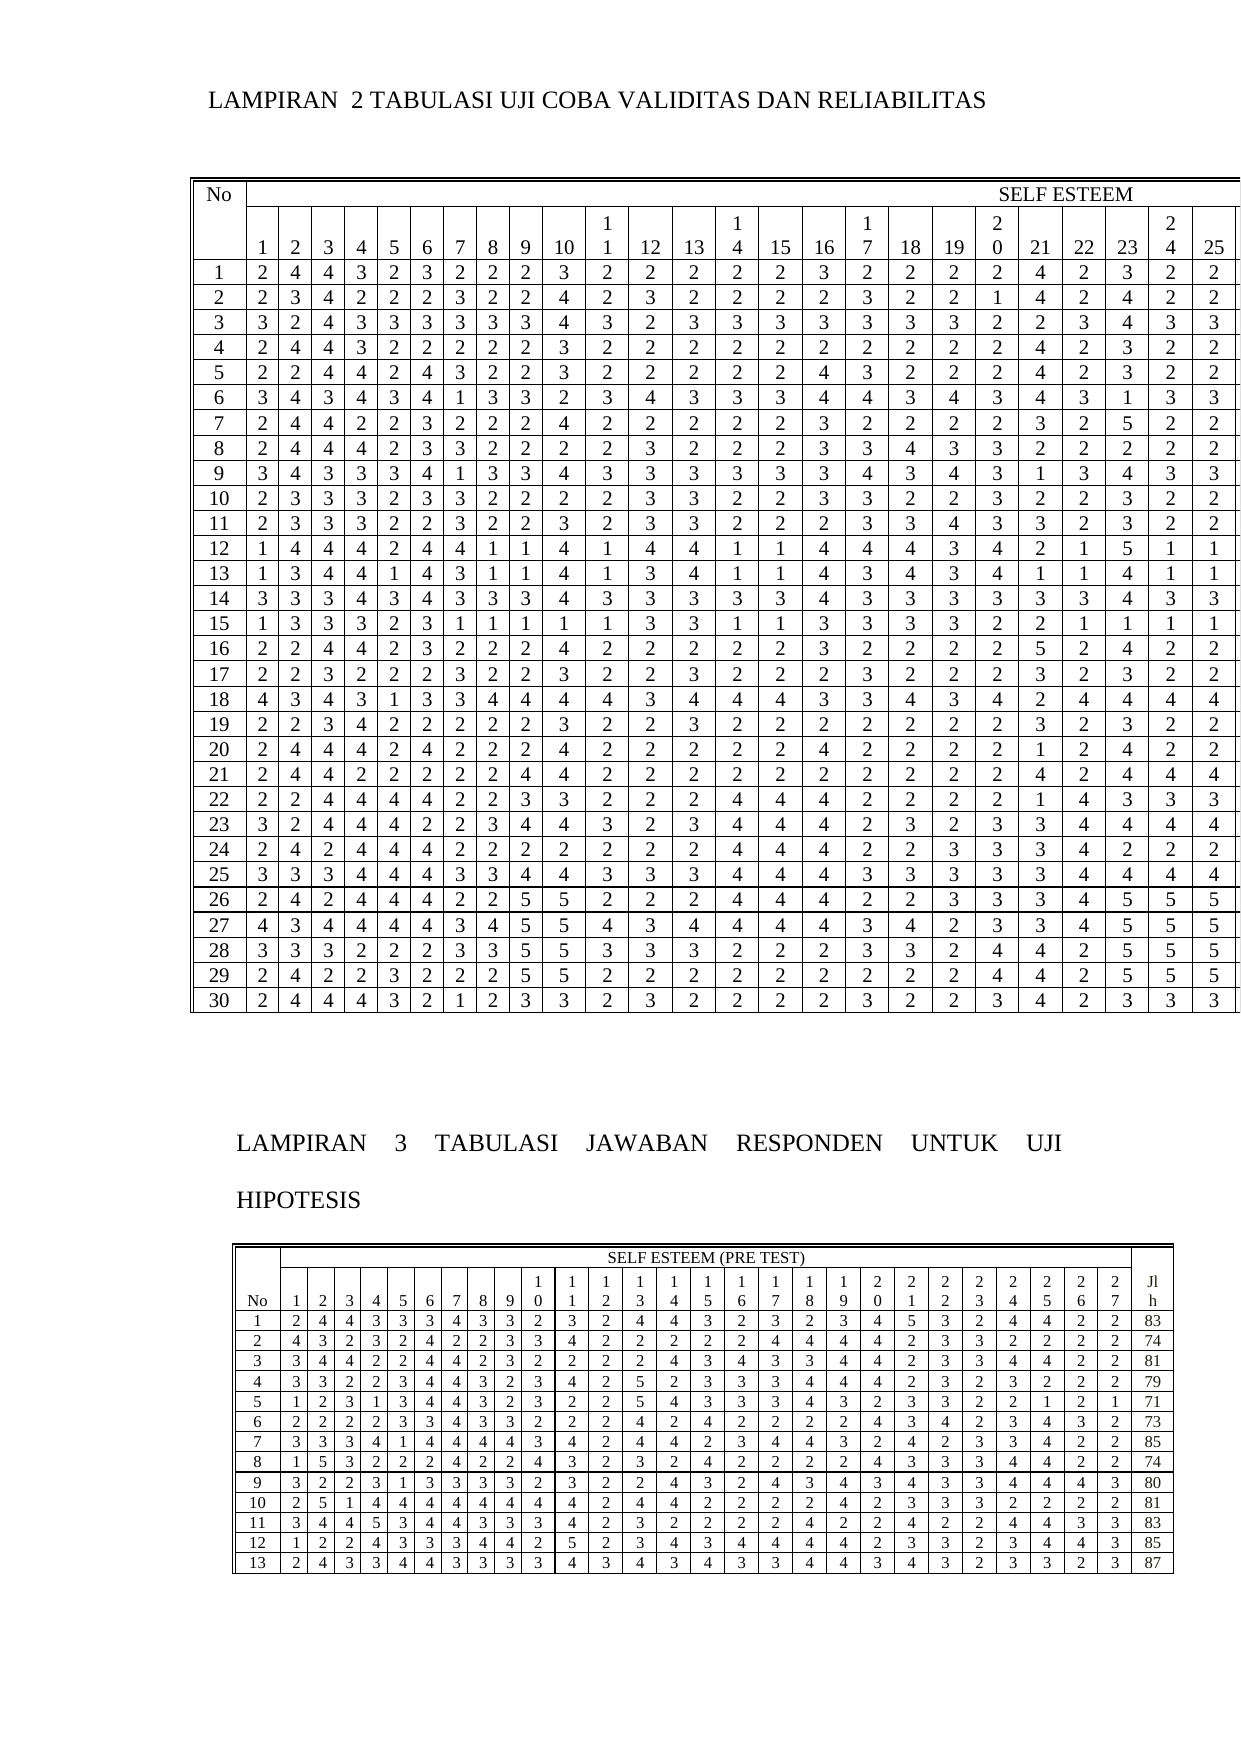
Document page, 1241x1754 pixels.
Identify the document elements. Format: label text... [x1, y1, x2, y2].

table_cell 4 [378, 862, 410, 886]
table_cell 2 [1193, 712, 1235, 736]
table_cell 2 [477, 712, 509, 736]
table_cell 4 [411, 862, 443, 886]
table_cell 2 [673, 787, 715, 811]
table_cell 2 [963, 1311, 996, 1330]
table_cell 3 [388, 1533, 414, 1552]
table_cell 2 [1193, 360, 1235, 384]
table_cell 3 [1193, 787, 1235, 811]
table_cell 4 [759, 1331, 792, 1350]
table_cell 4 [1106, 461, 1148, 485]
table_cell 3 [759, 1351, 792, 1370]
table_cell 3 [345, 611, 377, 635]
table_cell 5 [308, 1493, 334, 1512]
table_cell 81 [1132, 1493, 1173, 1512]
table_cell 4 [691, 1452, 724, 1471]
table_cell 80 [1132, 1473, 1173, 1492]
table_cell 2 [510, 410, 542, 434]
table_cell 2 [716, 988, 758, 1012]
table_cell 3 [976, 436, 1018, 459]
table_cell 3 [1106, 661, 1148, 686]
table_cell 2 [1063, 762, 1105, 786]
table_cell 1 [247, 207, 278, 259]
table_cell 2 [933, 410, 975, 434]
table_cell 3 [1098, 1553, 1131, 1572]
table_cell 2 [889, 712, 932, 736]
table_cell 2 [444, 636, 476, 660]
table_cell 4 [312, 360, 344, 384]
table_cell 1 [1193, 561, 1235, 585]
table_cell 4 [415, 1351, 441, 1370]
table_cell 2 [1193, 737, 1235, 761]
table_cell 3 [889, 862, 932, 886]
table_cell 5 [308, 1452, 334, 1471]
table_cell 3 [312, 207, 344, 259]
table_cell 3 [629, 913, 672, 937]
table_cell 4 [976, 963, 1018, 987]
table_cell 4 [759, 812, 802, 836]
table_cell 4 [759, 1432, 792, 1451]
table_cell 4 [976, 536, 1018, 560]
table_cell 3 [716, 586, 758, 610]
table_cell 3 [444, 360, 476, 384]
table_cell 3 [312, 862, 344, 886]
table_cell 12 [589, 1268, 622, 1310]
table_cell 2 [1149, 335, 1192, 359]
table_cell 4 [1019, 385, 1062, 409]
table_cell 2 [378, 486, 410, 510]
table_cell 2 [279, 360, 311, 384]
table_cell 4 [345, 536, 377, 560]
table_cell 2 [861, 1432, 894, 1451]
table_cell 4 [247, 687, 278, 711]
table_cell 4 [312, 913, 344, 937]
table_cell 4 [803, 737, 845, 761]
table_cell 11 [236, 1513, 280, 1532]
table_cell 4 [312, 687, 344, 711]
table_cell 15 [759, 207, 802, 259]
table_cell 3 [929, 1392, 962, 1411]
table_cell 4 [976, 561, 1018, 585]
table_cell 4 [895, 1473, 928, 1492]
table_cell 4 [345, 385, 377, 409]
table_cell 5 [510, 963, 542, 987]
table_cell 2 [1063, 511, 1105, 535]
table_cell 2 [556, 1351, 588, 1370]
table_cell 1 [236, 1311, 280, 1330]
table_cell 3 [976, 461, 1018, 485]
table_cell 16 [803, 207, 845, 259]
table_cell 3 [510, 787, 542, 811]
table_cell 2 [629, 410, 672, 434]
table_cell 73 [1132, 1412, 1173, 1431]
table_cell 3 [411, 486, 443, 510]
table_cell 2 [759, 1412, 792, 1431]
table_cell 3 [361, 1331, 387, 1350]
table_cell 3 [846, 360, 888, 384]
table_cell 3 [691, 1371, 724, 1391]
table_cell 1 [1106, 385, 1148, 409]
table_cell 4 [279, 888, 311, 911]
table_cell 12 [236, 1533, 280, 1552]
table_cell 3 [861, 1553, 894, 1572]
table_cell 5 [236, 1392, 280, 1411]
table_cell 2 [411, 285, 443, 309]
table_cell 3 [468, 1513, 494, 1532]
table_cell 4 [510, 812, 542, 836]
table_cell 1 [1063, 611, 1105, 635]
table_cell 3 [716, 461, 758, 485]
table_cell 2 [312, 837, 344, 861]
table_cell 3 [279, 913, 311, 937]
table_cell 3 [1019, 837, 1062, 861]
table_cell 3 [279, 511, 311, 535]
table_cell 18 [194, 687, 246, 711]
table_cell 2 [361, 1452, 387, 1471]
table_cell 3 [933, 310, 975, 334]
table_cell 4 [1063, 812, 1105, 836]
table_cell 8 [194, 436, 246, 459]
table_cell 4 [1063, 687, 1105, 711]
table_cell 4 [378, 913, 410, 937]
table_cell 3 [895, 1493, 928, 1512]
table_cell 2 [510, 335, 542, 359]
table_cell 2 [759, 511, 802, 535]
table_cell 2 [759, 360, 802, 384]
table_cell 1 [510, 561, 542, 585]
table_cell 24 [1149, 207, 1192, 259]
table_cell 2 [1063, 988, 1105, 1012]
table_cell 2 [861, 1493, 894, 1512]
table_cell 2 [589, 1331, 622, 1350]
table_cell 3 [444, 561, 476, 585]
table_cell 2 [629, 787, 672, 811]
table_cell 2 [1063, 737, 1105, 761]
table_cell 2 [586, 436, 628, 459]
table_cell 3 [308, 1371, 334, 1391]
table_cell 4 [1031, 1412, 1064, 1431]
table_cell 2 [889, 787, 932, 811]
table_cell 18 [793, 1268, 826, 1310]
table_cell 2 [335, 1412, 360, 1431]
table_cell 2 [846, 762, 888, 786]
table_cell 2 [378, 260, 410, 284]
table_cell 2 [1063, 661, 1105, 686]
table_cell 2 [846, 812, 888, 836]
table_header Jlh [1132, 1248, 1173, 1310]
table_cell 3 [312, 586, 344, 610]
table_cell 1 [716, 611, 758, 635]
table_cell 2 [477, 963, 509, 987]
table_cell 4 [556, 1432, 588, 1451]
table_cell 3 [673, 712, 715, 736]
table_cell 3 [411, 611, 443, 635]
table_cell 4 [411, 737, 443, 761]
table_cell 1 [388, 1473, 414, 1492]
table_cell 2 [997, 1392, 1030, 1411]
table_cell 5 [556, 1533, 588, 1552]
table_cell 4 [279, 536, 311, 560]
table_cell 13 [194, 561, 246, 585]
table_cell 2 [411, 963, 443, 987]
table_cell 2 [345, 661, 377, 686]
table_cell 2 [673, 636, 715, 660]
table_cell 2 [1193, 661, 1235, 686]
table_cell 4 [716, 888, 758, 911]
table_cell 3 [629, 611, 672, 635]
table_cell 4 [1031, 1513, 1064, 1532]
table_cell 2 [889, 360, 932, 384]
table_cell 4 [725, 1533, 758, 1552]
table_cell 2 [586, 661, 628, 686]
table_cell 2 [1193, 436, 1235, 459]
table_cell 2 [247, 486, 278, 510]
table_cell 3 [388, 1412, 414, 1431]
table_cell 11 [556, 1268, 588, 1310]
table_cell 2 [1031, 1493, 1064, 1512]
table_cell 2 [629, 712, 672, 736]
table_cell 2 [378, 762, 410, 786]
table_cell 2 [477, 285, 509, 309]
table_cell 2 [803, 963, 845, 987]
table_cell 4 [1031, 1452, 1064, 1471]
text LAMPIRAN 3 TABULASI JAWABAN RESPONDEN UNTUK UJI HIPOTESIS [236, 1128, 1063, 1214]
table_cell 4 [345, 787, 377, 811]
table_cell 4 [1065, 1473, 1097, 1492]
table_cell 3 [522, 1331, 554, 1350]
table_cell 2 [846, 837, 888, 861]
table_cell 4 [759, 1473, 792, 1492]
table_cell 3 [846, 913, 888, 937]
table_cell 3 [929, 1331, 962, 1350]
table_cell 2 [510, 737, 542, 761]
table_cell 27 [194, 913, 246, 937]
table_cell 3 [861, 1473, 894, 1492]
table_cell 3 [803, 486, 845, 510]
table_cell 3 [345, 310, 377, 334]
table_cell 3 [411, 310, 443, 334]
table_cell 2 [477, 787, 509, 811]
table_cell 2 [378, 285, 410, 309]
table_cell 1 [281, 1268, 307, 1310]
table_cell 4 [861, 1311, 894, 1330]
table_cell 4 [861, 1371, 894, 1391]
table_cell 19 [933, 207, 975, 259]
table_cell 4 [279, 737, 311, 761]
table_cell 2 [629, 310, 672, 334]
table_cell 4 [378, 888, 410, 911]
table_cell 4 [543, 310, 585, 334]
table_cell 2 [716, 436, 758, 459]
table_cell 3 [247, 385, 278, 409]
table_cell 3 [442, 1553, 467, 1572]
table_cell 2 [673, 888, 715, 911]
table_cell 2 [477, 837, 509, 861]
table_cell 4 [543, 737, 585, 761]
table_cell 3 [361, 1311, 387, 1330]
table_cell 2 [411, 511, 443, 535]
table_cell 3 [976, 385, 1018, 409]
table_cell 4 [725, 1351, 758, 1370]
table_cell 2 [1019, 436, 1062, 459]
table_cell 3 [895, 1452, 928, 1471]
table_cell 1 [281, 1392, 307, 1411]
table_cell 3 [929, 1351, 962, 1370]
table_cell 5 [1193, 963, 1235, 987]
table_cell 2 [345, 285, 377, 309]
table_cell 4 [411, 536, 443, 560]
table_cell 4 [895, 1553, 928, 1572]
table_cell 7 [442, 1268, 467, 1310]
table_cell 4 [1106, 762, 1148, 786]
table_cell 2 [308, 1392, 334, 1411]
table_cell 3 [895, 1392, 928, 1411]
table_cell 4 [312, 636, 344, 660]
table_cell 3 [629, 436, 672, 459]
table_cell 2 [1149, 260, 1192, 284]
table_cell 11 [194, 511, 246, 535]
table_cell 4 [827, 1351, 860, 1370]
table_cell 28 [194, 938, 246, 962]
table_cell 3 [895, 1412, 928, 1431]
table_cell 4 [510, 862, 542, 886]
table_cell 2 [1193, 335, 1235, 359]
table_cell 3 [468, 1412, 494, 1431]
table_cell 2 [673, 436, 715, 459]
table_cell 3 [247, 938, 278, 962]
table_cell 3 [378, 586, 410, 610]
table_cell 2 [759, 963, 802, 987]
table_cell 3 [889, 310, 932, 334]
table_cell 2 [846, 737, 888, 761]
table_cell 1 [759, 611, 802, 635]
table_cell 4 [415, 1432, 441, 1451]
table_header No [236, 1248, 280, 1310]
table_cell 4 [411, 888, 443, 911]
table_cell 2 [1098, 1493, 1131, 1512]
table_cell 3 [279, 611, 311, 635]
table_cell 2 [411, 988, 443, 1012]
table_cell 1 [361, 1392, 387, 1411]
table_cell 2 [495, 1371, 521, 1391]
table_cell 3 [495, 1311, 521, 1330]
table_cell 4 [673, 687, 715, 711]
table_cell 3 [1019, 862, 1062, 886]
table_cell 3 [929, 1311, 962, 1330]
table_cell 4 [1106, 310, 1148, 334]
table_cell 5 [623, 1392, 656, 1411]
table_cell 2 [586, 636, 628, 660]
table_cell 3 [933, 561, 975, 585]
table_cell 4 [442, 1513, 467, 1532]
table_cell 2 [889, 762, 932, 786]
table_cell 2 [236, 1331, 280, 1350]
table_cell 4 [247, 913, 278, 937]
table_cell 2 [378, 661, 410, 686]
table_cell 3 [793, 1473, 826, 1492]
table_cell 2 [997, 1493, 1030, 1512]
table_cell 2 [477, 762, 509, 786]
table_cell 2 [543, 436, 585, 459]
table_cell 2 [976, 661, 1018, 686]
table_cell 2 [378, 712, 410, 736]
table_cell 4 [312, 988, 344, 1012]
table_cell 3 [281, 1513, 307, 1532]
table_cell 3 [444, 862, 476, 886]
table_cell 4 [793, 1432, 826, 1451]
table_cell 2 [281, 1493, 307, 1512]
table_cell 30 [194, 988, 246, 1012]
table_cell 2 [725, 1311, 758, 1330]
table_cell 3 [803, 687, 845, 711]
table_cell 3 [889, 812, 932, 836]
table_cell 2 [444, 787, 476, 811]
table_cell 3 [1193, 461, 1235, 485]
table_cell 2 [543, 837, 585, 861]
table_cell 3 [673, 511, 715, 535]
table_cell 2 [976, 360, 1018, 384]
table_cell 2 [759, 938, 802, 962]
table_cell 3 [411, 260, 443, 284]
table_cell 3 [976, 862, 1018, 886]
table_cell 2 [247, 636, 278, 660]
table_cell 4 [657, 1533, 690, 1552]
table_cell 4 [673, 561, 715, 585]
table_cell 2 [846, 260, 888, 284]
table_cell 18 [889, 207, 932, 259]
table_cell 4 [673, 536, 715, 560]
table_cell 2 [589, 1311, 622, 1330]
table_cell 4 [345, 862, 377, 886]
table_cell 3 [933, 888, 975, 911]
table_cell 3 [415, 1311, 441, 1330]
table_cell 2 [477, 260, 509, 284]
table_cell 2 [629, 812, 672, 836]
table_cell 3 [1149, 385, 1192, 409]
table_cell 2 [963, 1371, 996, 1391]
table_cell 2 [247, 837, 278, 861]
table_cell 3 [629, 687, 672, 711]
table_cell 2 [510, 486, 542, 510]
table_cell 4 [378, 837, 410, 861]
table_cell 4 [415, 1371, 441, 1391]
table_cell 3 [1019, 586, 1062, 610]
table_cell 2 [1063, 712, 1105, 736]
table_cell 2 [247, 988, 278, 1012]
table_cell 3 [759, 1371, 792, 1391]
table_cell 5 [1106, 888, 1148, 911]
table_cell 4 [345, 812, 377, 836]
table_cell 2 [477, 661, 509, 686]
table_cell 3 [522, 1392, 554, 1411]
table_cell 2 [889, 888, 932, 911]
table_cell 4 [411, 360, 443, 384]
table_cell 2 [510, 661, 542, 686]
table_cell 3 [312, 611, 344, 635]
table_cell 8 [477, 207, 509, 259]
table_cell 4 [827, 1533, 860, 1552]
table_cell 2 [442, 1331, 467, 1350]
table_cell 2 [522, 1412, 554, 1431]
table_cell 3 [1106, 360, 1148, 384]
table_cell 3 [629, 938, 672, 962]
table_cell 3 [312, 385, 344, 409]
table_cell 1 [378, 561, 410, 585]
table_cell 3 [345, 461, 377, 485]
table_cell 2 [543, 486, 585, 510]
table_cell 2 [411, 762, 443, 786]
table_cell 3 [1149, 310, 1192, 334]
table_cell 2 [1019, 486, 1062, 510]
table_cell 2 [716, 963, 758, 987]
table_cell 3 [247, 862, 278, 886]
table_cell 2 [1063, 938, 1105, 962]
table_cell 2 [1063, 486, 1105, 510]
table_cell 4 [997, 1351, 1030, 1370]
table_cell 2 [976, 737, 1018, 761]
table_cell 2 [716, 712, 758, 736]
table_cell 3 [477, 461, 509, 485]
table_cell 1 [716, 536, 758, 560]
table_cell 3 [388, 1392, 414, 1411]
table_cell 3 [312, 486, 344, 510]
table_cell 2 [1063, 436, 1105, 459]
table_cell 2 [522, 1351, 554, 1370]
table_cell 3 [312, 712, 344, 736]
table_cell 3 [477, 385, 509, 409]
table_cell 5 [1019, 636, 1062, 660]
table_cell 3 [543, 988, 585, 1012]
table_cell 3 [933, 837, 975, 861]
table_cell 4 [345, 913, 377, 937]
table_cell 3 [1019, 712, 1062, 736]
table_cell 2 [933, 938, 975, 962]
table_cell 2 [468, 1331, 494, 1350]
table_cell 2 [827, 1412, 860, 1431]
table_cell 25 [1193, 207, 1235, 259]
table_cell 4 [657, 1493, 690, 1512]
table_cell 2 [1065, 1371, 1097, 1391]
table_cell 2 [759, 410, 802, 434]
table_cell 2 [691, 1432, 724, 1451]
table_cell 2 [759, 988, 802, 1012]
table_cell 3 [442, 1533, 467, 1552]
table_cell 2 [1098, 1452, 1131, 1471]
table_cell 4 [444, 536, 476, 560]
table_cell 3 [963, 1351, 996, 1370]
table_cell 14 [716, 207, 758, 259]
table_cell 2 [586, 712, 628, 736]
table_cell 71 [1132, 1392, 1173, 1411]
table_cell 2 [846, 410, 888, 434]
table_cell 3 [629, 285, 672, 309]
table_cell 2 [629, 963, 672, 987]
table_cell 3 [846, 586, 888, 610]
table_cell 3 [1149, 586, 1192, 610]
table_cell 5 [543, 913, 585, 937]
table_cell 11 [586, 207, 628, 259]
table_cell 3 [629, 561, 672, 585]
table_cell 2 [725, 1473, 758, 1492]
table_cell 2 [1063, 285, 1105, 309]
table_cell 3 [963, 1473, 996, 1492]
table_cell 5 [895, 1311, 928, 1330]
table_cell 3 [477, 586, 509, 610]
table_cell 3 [468, 1473, 494, 1492]
table_cell 2 [1019, 611, 1062, 635]
table_cell 2 [673, 762, 715, 786]
table_cell 10 [236, 1493, 280, 1512]
table_cell 3 [933, 586, 975, 610]
table_cell 2 [716, 737, 758, 761]
table_cell 2 [361, 1351, 387, 1370]
table_cell 3 [846, 436, 888, 459]
table_cell 2 [1193, 636, 1235, 660]
table_cell 3 [889, 586, 932, 610]
table_cell 2 [247, 285, 278, 309]
table_cell 2 [477, 737, 509, 761]
table_cell 2 [889, 963, 932, 987]
table_cell 3 [308, 1331, 334, 1350]
table_cell 3 [1193, 385, 1235, 409]
table_cell 7 [194, 410, 246, 434]
table_cell 1 [716, 561, 758, 585]
table_cell 3 [997, 1412, 1030, 1431]
table_cell 2 [589, 1473, 622, 1492]
table_cell 3 [510, 385, 542, 409]
table_cell 2 [247, 260, 278, 284]
table_cell 4 [415, 1392, 441, 1411]
table_cell 14 [657, 1268, 690, 1310]
table_cell 2 [1098, 1371, 1131, 1391]
table_cell 4 [442, 1493, 467, 1512]
table_cell 2 [589, 1351, 622, 1370]
table_cell 2 [827, 1513, 860, 1532]
table_cell 2 [657, 1371, 690, 1391]
table_cell 3 [929, 1553, 962, 1572]
table_cell 2 [586, 511, 628, 535]
table_cell 3 [1149, 461, 1192, 485]
table_cell 3 [803, 636, 845, 660]
table_cell 1 [388, 1432, 414, 1451]
table_cell 3 [691, 1533, 724, 1552]
table_cell 2 [889, 661, 932, 686]
table_cell 2 [759, 737, 802, 761]
table_cell 2 [623, 1473, 656, 1492]
table_cell 4 [312, 536, 344, 560]
table_cell 4 [279, 385, 311, 409]
table_cell 15 [194, 611, 246, 635]
table_cell 3 [411, 636, 443, 660]
table_cell 3 [997, 1432, 1030, 1451]
table_cell 4 [803, 812, 845, 836]
table_cell 1 [477, 561, 509, 585]
table_cell 15 [691, 1268, 724, 1310]
table_cell 4 [759, 913, 802, 937]
table_cell 3 [933, 536, 975, 560]
table_cell 2 [308, 1533, 334, 1552]
table_cell 2 [1019, 310, 1062, 334]
table_cell 3 [279, 586, 311, 610]
table_cell 3 [846, 285, 888, 309]
table_cell 2 [976, 712, 1018, 736]
table_cell 4 [308, 1311, 334, 1330]
table_cell 3 [388, 1311, 414, 1330]
table_cell 3 [1149, 988, 1192, 1012]
table_cell 3 [335, 1268, 360, 1310]
table_cell 2 [1149, 712, 1192, 736]
table_cell 3 [1193, 988, 1235, 1012]
table_cell 3 [411, 687, 443, 711]
table_cell 3 [976, 837, 1018, 861]
table_cell 3 [522, 1553, 554, 1572]
table_cell 3 [415, 1533, 441, 1552]
table_cell 3 [1106, 511, 1148, 535]
table_cell 2 [725, 1452, 758, 1471]
table_cell 1 [1019, 787, 1062, 811]
table_cell 3 [846, 862, 888, 886]
table_cell 3 [725, 1371, 758, 1391]
table_cell 1 [1019, 737, 1062, 761]
table_cell 2 [1193, 511, 1235, 535]
table_cell 2 [477, 888, 509, 911]
table_cell 4 [1106, 737, 1148, 761]
table_cell 3 [929, 1533, 962, 1552]
table_cell 2 [1063, 963, 1105, 987]
table_cell 4 [691, 1553, 724, 1572]
table_cell 1 [477, 536, 509, 560]
table_cell 3 [623, 1452, 656, 1471]
table_cell 3 [279, 687, 311, 711]
table_cell 1 [510, 611, 542, 635]
table_cell 4 [543, 762, 585, 786]
table_cell 3 [1019, 812, 1062, 836]
table_cell 3 [1065, 1412, 1097, 1431]
table_cell 4 [759, 888, 802, 911]
table_cell 23 [194, 812, 246, 836]
table_cell 3 [673, 586, 715, 610]
table_cell 4 [312, 787, 344, 811]
table_cell 3 [759, 385, 802, 409]
table_cell 4 [1019, 988, 1062, 1012]
table_cell 2 [759, 1513, 792, 1532]
table_cell 4 [194, 335, 246, 359]
table_cell 2 [889, 486, 932, 510]
table_cell 4 [415, 1493, 441, 1512]
table_cell 4 [861, 1351, 894, 1370]
table_cell 87 [1132, 1553, 1173, 1572]
table_cell 16 [725, 1268, 758, 1310]
table_cell 3 [803, 611, 845, 635]
table_cell 2 [281, 1311, 307, 1330]
table_cell 3 [976, 586, 1018, 610]
table_cell 4 [759, 687, 802, 711]
table_cell 4 [335, 1311, 360, 1330]
table_cell 2 [586, 285, 628, 309]
table_cell 2 [510, 436, 542, 459]
table_cell 3 [335, 1553, 360, 1572]
table_cell 17 [846, 207, 888, 259]
table_cell 2 [933, 762, 975, 786]
table_cell 1 [586, 536, 628, 560]
table_cell 2 [846, 712, 888, 736]
table_cell 9 [510, 207, 542, 259]
table_cell 4 [442, 1351, 467, 1370]
table_cell 4 [468, 1432, 494, 1451]
table_cell 1 [378, 687, 410, 711]
table_cell 2 [586, 737, 628, 761]
table_cell 4 [1193, 687, 1235, 711]
table_cell 2 [589, 1493, 622, 1512]
table_cell 2 [1149, 486, 1192, 510]
table_cell 2 [759, 1452, 792, 1471]
table_cell 1 [247, 536, 278, 560]
table_cell 3 [846, 486, 888, 510]
table_cell 4 [657, 1392, 690, 1411]
table_cell 24 [997, 1268, 1030, 1310]
table_cell 2 [846, 636, 888, 660]
table_cell 9 [495, 1268, 521, 1310]
table_cell 2 [976, 636, 1018, 660]
table_cell 4 [442, 1432, 467, 1451]
table_cell 2 [933, 988, 975, 1012]
table_cell 3 [335, 1452, 360, 1471]
table_cell 4 [1193, 762, 1235, 786]
table_cell 2 [1098, 1432, 1131, 1451]
table_cell 3 [759, 310, 802, 334]
table_cell 3 [477, 310, 509, 334]
table_cell 3 [1065, 1513, 1097, 1532]
table_cell 2 [1149, 837, 1192, 861]
table_cell 4 [976, 938, 1018, 962]
table_cell 4 [411, 837, 443, 861]
table_cell 2 [623, 1331, 656, 1350]
table_cell 2 [1193, 260, 1235, 284]
table_cell 3 [281, 1351, 307, 1370]
table_cell 2 [976, 260, 1018, 284]
table_cell 2 [1149, 285, 1192, 309]
table_cell 4 [976, 687, 1018, 711]
table_cell 3 [345, 335, 377, 359]
table_cell 3 [759, 1392, 792, 1411]
table_cell 4 [312, 335, 344, 359]
table_cell 4 [442, 1452, 467, 1471]
table_cell 27 [1098, 1268, 1131, 1310]
table_cell 4 [279, 461, 311, 485]
table_cell 2 [889, 837, 932, 861]
table_cell 2 [759, 762, 802, 786]
table_cell 3 [759, 461, 802, 485]
table_cell 3 [586, 461, 628, 485]
table_cell 3 [623, 1513, 656, 1532]
table_cell 4 [510, 762, 542, 786]
table_cell 2 [477, 360, 509, 384]
table_cell 2 [335, 1331, 360, 1350]
table_cell 2 [933, 712, 975, 736]
table_cell 3 [281, 1371, 307, 1391]
table_cell 2 [247, 410, 278, 434]
table_cell 2 [522, 1473, 554, 1492]
table_cell 3 [477, 862, 509, 886]
table_cell 2 [378, 436, 410, 459]
table_cell 4 [345, 712, 377, 736]
table_cell 4 [716, 687, 758, 711]
table_cell 2 [522, 1533, 554, 1552]
table_cell 4 [543, 285, 585, 309]
table_cell 4 [657, 1351, 690, 1370]
table_cell 21 [895, 1268, 928, 1310]
table_cell 2 [889, 636, 932, 660]
table_cell 4 [279, 963, 311, 987]
table_cell 1 [1149, 561, 1192, 585]
table_cell 1 [335, 1493, 360, 1512]
table_cell 2 [803, 285, 845, 309]
table_cell 1 [444, 611, 476, 635]
table_cell 2 [725, 1513, 758, 1532]
table_cell 4 [827, 1553, 860, 1572]
table_cell 2 [623, 1351, 656, 1370]
table_cell 2 [586, 360, 628, 384]
table_cell 3 [997, 1533, 1030, 1552]
table_cell 4 [442, 1311, 467, 1330]
table_cell 2 [444, 260, 476, 284]
table_cell 3 [415, 1473, 441, 1492]
table_cell 2 [247, 436, 278, 459]
table_cell 2 [1065, 1493, 1097, 1512]
table_cell 22 [194, 787, 246, 811]
table_cell 2 [1106, 436, 1148, 459]
table_cell 4 [623, 1412, 656, 1431]
table_cell 4 [312, 561, 344, 585]
table_cell 4 [543, 461, 585, 485]
table_cell 3 [345, 687, 377, 711]
table_cell 4 [929, 1412, 962, 1431]
table_cell 3 [444, 511, 476, 535]
table_cell 2 [308, 1473, 334, 1492]
table_cell 4 [716, 812, 758, 836]
table_cell 2 [629, 360, 672, 384]
table_cell 83 [1132, 1311, 1173, 1330]
table_cell 3 [236, 1351, 280, 1370]
table_cell 3 [589, 1553, 622, 1572]
table_cell 17 [759, 1268, 792, 1310]
table_cell 2 [691, 1331, 724, 1350]
table_cell 4 [861, 1331, 894, 1350]
table_cell 1 [281, 1452, 307, 1471]
table_cell 4 [657, 1311, 690, 1330]
table_cell 3 [1149, 787, 1192, 811]
table_cell 4 [411, 385, 443, 409]
table_cell 3 [725, 1392, 758, 1411]
table_cell 4 [846, 385, 888, 409]
table_cell 4 [345, 737, 377, 761]
table_cell 3 [673, 486, 715, 510]
table_cell 4 [793, 1392, 826, 1411]
table_cell 2 [589, 1412, 622, 1431]
table_cell 2 [247, 787, 278, 811]
table_cell 3 [495, 1331, 521, 1350]
table_cell 3 [846, 611, 888, 635]
table_cell 3 [1063, 385, 1105, 409]
table_cell 2 [378, 511, 410, 535]
table_cell 3 [1193, 310, 1235, 334]
table_cell 4 [1106, 862, 1148, 886]
table_cell 4 [335, 1351, 360, 1370]
table_cell 2 [803, 661, 845, 686]
table_cell 2 [388, 1452, 414, 1471]
table_cell 4 [861, 1412, 894, 1431]
table_cell 8 [236, 1452, 280, 1471]
table_cell 2 [759, 285, 802, 309]
table_header SELF ESTEEM (PRE TEST) [281, 1248, 1131, 1267]
table_cell 4 [543, 687, 585, 711]
table_cell 3 [444, 938, 476, 962]
table_cell 5 [1149, 913, 1192, 937]
table_cell 3 [468, 1392, 494, 1411]
table_cell 2 [725, 1412, 758, 1431]
table_cell 4 [522, 1452, 554, 1471]
table_cell 3 [846, 661, 888, 686]
table_cell 2 [279, 787, 311, 811]
table_cell 3 [543, 787, 585, 811]
table_cell 2 [510, 511, 542, 535]
table_cell 3 [495, 1351, 521, 1370]
table_cell 74 [1132, 1331, 1173, 1350]
table_cell 81 [1132, 1351, 1173, 1370]
table_cell 3 [846, 561, 888, 585]
table_cell 1 [444, 988, 476, 1012]
table_cell 10 [522, 1268, 554, 1310]
table_cell 2 [477, 636, 509, 660]
table_cell 3 [468, 1311, 494, 1330]
table_cell 16 [194, 636, 246, 660]
table_cell 4 [415, 1513, 441, 1532]
table_cell 4 [477, 913, 509, 937]
table_cell 4 [657, 1473, 690, 1492]
table_cell 2 [846, 888, 888, 911]
table_cell 2 [976, 611, 1018, 635]
table_cell 2 [279, 712, 311, 736]
table_cell 3 [827, 1432, 860, 1451]
table_cell 4 [1019, 360, 1062, 384]
table_cell 3 [929, 1493, 962, 1512]
table_cell 2 [279, 812, 311, 836]
table_cell 2 [1065, 1392, 1097, 1411]
table_cell 3 [929, 1452, 962, 1471]
table_cell 1 [1106, 611, 1148, 635]
table_cell 3 [803, 310, 845, 334]
table_cell 4 [361, 1432, 387, 1451]
table_cell 1 [1193, 536, 1235, 560]
table_cell 3 [345, 260, 377, 284]
table_cell 4 [997, 1513, 1030, 1532]
table_cell 2 [1065, 1452, 1097, 1471]
table_cell 3 [247, 461, 278, 485]
table_cell 2 [281, 1553, 307, 1572]
table_cell 3 [691, 1351, 724, 1370]
table_cell 4 [1149, 812, 1192, 836]
table_cell 5 [510, 938, 542, 962]
table_cell 2 [279, 661, 311, 686]
table_cell 2 [510, 712, 542, 736]
table_cell 10 [194, 486, 246, 510]
table_cell 4 [895, 1513, 928, 1532]
table_cell 4 [889, 687, 932, 711]
table_cell 2 [444, 837, 476, 861]
table_cell 4 [415, 1331, 441, 1350]
table_cell 2 [279, 207, 311, 259]
table_cell 2 [378, 360, 410, 384]
table_cell 3 [759, 1311, 792, 1330]
table_cell 2 [308, 1268, 334, 1310]
table_cell 3 [378, 310, 410, 334]
table_cell 25 [1031, 1268, 1064, 1310]
table_cell 2 [411, 712, 443, 736]
table_cell 3 [889, 385, 932, 409]
table_cell 2 [889, 988, 932, 1012]
table_cell 2 [846, 335, 888, 359]
table_cell 2 [510, 636, 542, 660]
table_cell 2 [889, 285, 932, 309]
table_cell 2 [657, 1412, 690, 1431]
table_cell 2 [586, 787, 628, 811]
table_cell 4 [1106, 687, 1148, 711]
table_cell 3 [247, 586, 278, 610]
table_cell 3 [1106, 787, 1148, 811]
table_cell 3 [415, 1412, 441, 1431]
table_cell 2 [495, 1392, 521, 1411]
table_cell 2 [1149, 737, 1192, 761]
table_cell 3 [803, 260, 845, 284]
table_cell 14 [194, 586, 246, 610]
table_cell 2 [444, 410, 476, 434]
table_cell 4 [415, 1553, 441, 1572]
table_cell 2 [933, 285, 975, 309]
table_cell 4 [827, 1473, 860, 1492]
table_cell 2 [378, 737, 410, 761]
table_cell 1 [586, 611, 628, 635]
table_cell 3 [657, 1553, 690, 1572]
table_cell 4 [543, 636, 585, 660]
table_cell 3 [444, 436, 476, 459]
table_cell 2 [803, 938, 845, 962]
table_cell 3 [691, 1392, 724, 1411]
table_cell 79 [1132, 1371, 1173, 1391]
table_cell 4 [1063, 862, 1105, 886]
table_cell 3 [444, 310, 476, 334]
table_cell 4 [629, 536, 672, 560]
table_cell 1 [1031, 1392, 1064, 1411]
table_cell 3 [312, 938, 344, 962]
table_cell 3 [586, 812, 628, 836]
table_cell 3 [281, 1473, 307, 1492]
table_cell 4 [793, 1331, 826, 1350]
table_cell 2 [933, 661, 975, 686]
table_cell 2 [468, 1452, 494, 1471]
table_cell 4 [308, 1351, 334, 1370]
table_cell 2 [345, 410, 377, 434]
table_cell 3 [673, 461, 715, 485]
table_cell 1 [1063, 561, 1105, 585]
table_cell 2 [477, 486, 509, 510]
table_cell 3 [846, 687, 888, 711]
table_cell 2 [1098, 1311, 1131, 1330]
table_cell 2 [335, 1371, 360, 1391]
table_cell 2 [1063, 360, 1105, 384]
table_cell 2 [793, 1493, 826, 1512]
table_cell 5 [1193, 938, 1235, 962]
table_cell 4 [312, 762, 344, 786]
table_cell 2 [477, 410, 509, 434]
table_cell 2 [468, 1351, 494, 1370]
table_cell 4 [543, 812, 585, 836]
table_cell 2 [281, 1412, 307, 1431]
table_cell 4 [846, 461, 888, 485]
table_cell 3 [378, 963, 410, 987]
table_cell 3 [976, 988, 1018, 1012]
table_cell 4 [361, 1493, 387, 1512]
table_cell 4 [716, 913, 758, 937]
table_cell 3 [1106, 260, 1148, 284]
table_cell 3 [586, 862, 628, 886]
table_cell 2 [1019, 536, 1062, 560]
table_cell 4 [803, 913, 845, 937]
table_cell 2 [889, 737, 932, 761]
table_cell 2 [361, 1412, 387, 1431]
table_cell 4 [312, 285, 344, 309]
table_cell 3 [543, 335, 585, 359]
table_cell 17 [194, 661, 246, 686]
table_cell 24 [194, 837, 246, 861]
table_cell 2 [1063, 636, 1105, 660]
table_cell 2 [378, 410, 410, 434]
table_cell 22 [1063, 207, 1105, 259]
table_cell 2 [444, 737, 476, 761]
table_cell 4 [1063, 888, 1105, 911]
table_cell 4 [933, 461, 975, 485]
table_cell 22 [929, 1268, 962, 1310]
table_cell 2 [861, 1533, 894, 1552]
table_cell 6 [415, 1268, 441, 1310]
table_cell 5 [623, 1371, 656, 1391]
table_cell 5 [543, 888, 585, 911]
table_cell 2 [378, 636, 410, 660]
table_cell 4 [1019, 762, 1062, 786]
table_cell 4 [1106, 285, 1148, 309]
table_cell 4 [803, 586, 845, 610]
table_cell 4 [827, 1493, 860, 1512]
table_cell 3 [629, 988, 672, 1012]
table_cell 1 [1193, 611, 1235, 635]
table_cell 3 [510, 310, 542, 334]
table_cell 3 [629, 862, 672, 886]
table_cell 2 [895, 1331, 928, 1350]
table_cell 2 [673, 737, 715, 761]
table_cell 4 [793, 1533, 826, 1552]
table_cell 4 [997, 1311, 1030, 1330]
table_cell 2 [846, 787, 888, 811]
table_cell 4 [827, 1331, 860, 1350]
table_cell 4 [468, 1533, 494, 1552]
table_cell 2 [543, 385, 585, 409]
table_cell 2 [1063, 335, 1105, 359]
table_cell 2 [1063, 260, 1105, 284]
table_cell 3 [623, 1533, 656, 1552]
table_cell 3 [361, 1473, 387, 1492]
table_cell 2 [759, 260, 802, 284]
table_cell 2 [411, 661, 443, 686]
table_cell 3 [673, 862, 715, 886]
table_cell 4 [933, 385, 975, 409]
table_cell 13 [236, 1553, 280, 1572]
table_cell 4 [803, 385, 845, 409]
table_cell 2 [345, 963, 377, 987]
table_cell 3 [468, 1553, 494, 1572]
table_cell 2 [589, 1392, 622, 1411]
table_cell 4 [691, 1412, 724, 1431]
table_cell 4 [1031, 1311, 1064, 1330]
table_cell 4 [495, 1432, 521, 1451]
table_cell 2 [589, 1371, 622, 1391]
table_cell 4 [889, 536, 932, 560]
table_cell 2 [889, 410, 932, 434]
table_cell 2 [759, 661, 802, 686]
table_cell 3 [976, 913, 1018, 937]
table_cell 1 [543, 611, 585, 635]
table_cell 7 [444, 207, 476, 259]
table_cell 2 [889, 260, 932, 284]
table_cell 2 [589, 1432, 622, 1451]
table_cell 4 [1063, 913, 1105, 937]
table_cell 4 [411, 787, 443, 811]
table_cell 4 [543, 561, 585, 585]
table_cell 2 [803, 712, 845, 736]
table_cell 2 [1149, 661, 1192, 686]
table_cell 1 [247, 561, 278, 585]
table_cell 4 [803, 837, 845, 861]
table_cell 3 [477, 938, 509, 962]
table_cell 2 [335, 1533, 360, 1552]
table_cell 4 [279, 988, 311, 1012]
table_cell 3 [388, 1371, 414, 1391]
table_cell 4 [279, 762, 311, 786]
table_cell 3 [308, 1432, 334, 1451]
table_cell 2 [589, 1513, 622, 1532]
table_cell 2 [673, 335, 715, 359]
table_cell 4 [442, 1392, 467, 1411]
table_cell 4 [522, 1493, 554, 1512]
table_cell 3 [976, 888, 1018, 911]
table_cell 4 [623, 1432, 656, 1451]
table_cell 3 [889, 461, 932, 485]
table_cell 4 [623, 1311, 656, 1330]
table_cell 2 [1193, 410, 1235, 434]
table_cell 5 [1106, 410, 1148, 434]
table_cell 3 [846, 988, 888, 1012]
table_cell 3 [312, 661, 344, 686]
table_cell 4 [378, 812, 410, 836]
table_cell 4 [543, 586, 585, 610]
table_cell 3 [963, 1493, 996, 1512]
table_cell 20 [861, 1268, 894, 1310]
table_cell 2 [510, 285, 542, 309]
table_cell 3 [889, 511, 932, 535]
table_cell 1 [444, 385, 476, 409]
table_cell 3 [1098, 1533, 1131, 1552]
table_cell 1 [1019, 561, 1062, 585]
table_cell 2 [861, 1392, 894, 1411]
table_cell 3 [803, 410, 845, 434]
table_cell 2 [933, 963, 975, 987]
table_cell 2 [411, 335, 443, 359]
table_cell 2 [1065, 1432, 1097, 1451]
table_cell 4 [388, 1493, 414, 1512]
table_cell 3 [827, 1311, 860, 1330]
table_cell 2 [556, 1392, 588, 1411]
table_cell 3 [586, 938, 628, 962]
table_cell 2 [1019, 687, 1062, 711]
table_cell 2 [444, 812, 476, 836]
table_cell 4 [1065, 1533, 1097, 1552]
table_cell 2 [411, 812, 443, 836]
table_cell 3 [510, 586, 542, 610]
table_cell 3 [361, 1553, 387, 1572]
table_cell 2 [629, 762, 672, 786]
table_cell 2 [361, 1371, 387, 1391]
table_cell 5 [1149, 938, 1192, 962]
table_cell 2 [629, 837, 672, 861]
table_cell 25 [194, 862, 246, 886]
table_cell 13 [623, 1268, 656, 1310]
table_cell 2 [716, 410, 758, 434]
table_cell 5 [1106, 938, 1148, 962]
table_cell 3 [1106, 486, 1148, 510]
table_cell 3 [846, 511, 888, 535]
table_cell 4 [543, 862, 585, 886]
table_cell 2 [589, 1533, 622, 1552]
table_cell 2 [1193, 837, 1235, 861]
table_cell 3 [345, 511, 377, 535]
table_cell 2 [247, 661, 278, 686]
table_cell 4 [1031, 1533, 1064, 1552]
table_cell 3 [345, 486, 377, 510]
table_cell 2 [586, 486, 628, 510]
table_cell 2 [976, 787, 1018, 811]
table_cell 3 [312, 511, 344, 535]
table_cell 2 [933, 486, 975, 510]
table_cell 2 [716, 486, 758, 510]
table_cell 3 [673, 661, 715, 686]
table_cell 2 [803, 511, 845, 535]
table_cell 2 [861, 1513, 894, 1532]
table_cell 3 [495, 1553, 521, 1572]
table_cell 2 [976, 335, 1018, 359]
table_cell 3 [1019, 511, 1062, 535]
table_cell 5 [361, 1513, 387, 1532]
table_cell 3 [691, 1311, 724, 1330]
table_cell 2 [673, 963, 715, 987]
table_cell 4 [759, 862, 802, 886]
table_cell 2 [929, 1513, 962, 1532]
table_cell 5 [378, 207, 410, 259]
table_cell 3 [586, 385, 628, 409]
table_cell 2 [247, 335, 278, 359]
table_cell 4 [279, 436, 311, 459]
table_cell 2 [247, 963, 278, 987]
table_cell 2 [673, 360, 715, 384]
table_cell 4 [895, 1432, 928, 1451]
table_cell 2 [793, 1311, 826, 1330]
table_cell 2 [1065, 1311, 1097, 1330]
table_cell 4 [411, 586, 443, 610]
table_cell 1 [976, 285, 1018, 309]
table_cell 2 [933, 913, 975, 937]
table_cell 3 [586, 586, 628, 610]
table_cell 1 [510, 536, 542, 560]
table_cell 3 [1019, 913, 1062, 937]
table_cell 3 [543, 712, 585, 736]
table_cell 2 [716, 260, 758, 284]
table_cell 1 [1063, 536, 1105, 560]
table_cell 2 [691, 1513, 724, 1532]
table_cell 3 [411, 410, 443, 434]
table_cell 4 [411, 461, 443, 485]
table_cell 3 [543, 360, 585, 384]
table_cell 3 [1098, 1473, 1131, 1492]
table_cell 21 [1019, 207, 1062, 259]
table_cell 4 [1063, 787, 1105, 811]
table_cell 13 [673, 207, 715, 259]
table_cell 3 [543, 511, 585, 535]
table_cell 1 [444, 461, 476, 485]
table_cell 3 [468, 1371, 494, 1391]
table_cell 3 [629, 486, 672, 510]
table_cell 4 [1149, 762, 1192, 786]
table_cell 2 [1106, 837, 1148, 861]
table_cell 3 [194, 310, 246, 334]
table_cell 4 [997, 1452, 1030, 1471]
table_cell 2 [933, 812, 975, 836]
table_cell 3 [279, 561, 311, 585]
table_cell 4 [411, 561, 443, 585]
table_cell 1 [194, 260, 246, 284]
table_cell 4 [312, 436, 344, 459]
table_cell 2 [691, 1493, 724, 1512]
table_cell 4 [281, 1331, 307, 1350]
table_cell 2 [673, 837, 715, 861]
table_cell 1 [1149, 611, 1192, 635]
table_cell 3 [673, 310, 715, 334]
table_cell 3 [442, 1473, 467, 1492]
table_cell 2 [247, 712, 278, 736]
table_cell 3 [510, 461, 542, 485]
table_cell 2 [933, 335, 975, 359]
table_cell 3 [444, 586, 476, 610]
table_cell 2 [378, 611, 410, 635]
table_cell 2 [556, 1412, 588, 1431]
table_cell 2 [716, 762, 758, 786]
table_cell 26 [194, 888, 246, 911]
table_cell 2 [1193, 285, 1235, 309]
table_cell 3 [929, 1371, 962, 1391]
table_cell 5 [543, 938, 585, 962]
table_cell 2 [378, 536, 410, 560]
table_cell 2 [716, 661, 758, 686]
table_cell 2 [759, 712, 802, 736]
table_cell 2 [1193, 486, 1235, 510]
table_cell 3 [933, 436, 975, 459]
table_cell 3 [725, 1432, 758, 1451]
table_cell 5 [510, 888, 542, 911]
table_cell 3 [281, 1432, 307, 1451]
table_cell 2 [725, 1331, 758, 1350]
table_cell 4 [1149, 687, 1192, 711]
table_cell 29 [194, 963, 246, 987]
table_cell 2 [716, 938, 758, 962]
table_cell 3 [827, 1392, 860, 1411]
table_cell 10 [543, 207, 585, 259]
table_cell 2 [725, 1493, 758, 1512]
table_cell 4 [1106, 586, 1148, 610]
table_cell 4 [889, 436, 932, 459]
table_cell 2 [629, 260, 672, 284]
table_cell 3 [803, 461, 845, 485]
table_cell 3 [929, 1473, 962, 1492]
table_cell 2 [933, 636, 975, 660]
table_cell 4 [1149, 862, 1192, 886]
table_cell 5 [1106, 536, 1148, 560]
table_cell 4 [1019, 938, 1062, 962]
table_cell 2 [963, 1533, 996, 1552]
table_cell 5 [194, 360, 246, 384]
table_cell 4 [933, 511, 975, 535]
table_cell 2 [1065, 1351, 1097, 1370]
table_cell 2 [963, 1513, 996, 1532]
table_cell 3 [1019, 661, 1062, 686]
table_cell 4 [889, 561, 932, 585]
table_cell 4 [279, 837, 311, 861]
table_cell 4 [793, 1371, 826, 1391]
table_cell 4 [556, 1331, 588, 1350]
table_cell 3 [510, 988, 542, 1012]
table_cell 4 [889, 913, 932, 937]
table_cell 2 [388, 1331, 414, 1350]
table_cell 4 [442, 1371, 467, 1391]
table_cell 83 [1132, 1513, 1173, 1532]
table_cell 4 [716, 837, 758, 861]
table_cell 4 [803, 561, 845, 585]
table_cell 4 [510, 687, 542, 711]
table_cell 4 [345, 207, 377, 259]
table_cell 3 [1193, 586, 1235, 610]
table_cell 2 [247, 762, 278, 786]
table_cell 3 [556, 1452, 588, 1471]
table_cell 3 [522, 1371, 554, 1391]
table_cell 26 [1065, 1268, 1097, 1310]
table_cell 2 [510, 360, 542, 384]
table_cell 3 [444, 285, 476, 309]
table_cell 4 [345, 360, 377, 384]
table_cell 2 [247, 737, 278, 761]
table_cell 4 [236, 1371, 280, 1391]
table_cell 3 [444, 661, 476, 686]
table_cell 2 [510, 837, 542, 861]
table_cell 2 [759, 335, 802, 359]
table_cell 5 [388, 1268, 414, 1310]
table_cell 4 [1019, 963, 1062, 987]
table_cell 3 [629, 461, 672, 485]
table_cell 4 [1031, 1351, 1064, 1370]
table_cell 2 [933, 737, 975, 761]
table_cell 23 [963, 1268, 996, 1310]
table_cell 23 [1106, 207, 1148, 259]
table_cell 2 [522, 1311, 554, 1330]
table_cell 2 [444, 335, 476, 359]
table_cell 4 [759, 837, 802, 861]
table_cell 3 [963, 1432, 996, 1451]
table_cell 2 [586, 410, 628, 434]
table_cell 3 [378, 385, 410, 409]
table_cell 3 [963, 1452, 996, 1471]
table_cell 12 [629, 207, 672, 259]
table_cell 1 [759, 561, 802, 585]
table_cell 3 [1063, 310, 1105, 334]
table_cell 3 [895, 1533, 928, 1552]
table_cell 2 [586, 888, 628, 911]
table_cell 3 [976, 511, 1018, 535]
table_cell 3 [691, 1473, 724, 1492]
table_cell 5 [1193, 913, 1235, 937]
table_cell 3 [673, 611, 715, 635]
table_cell 4 [827, 1371, 860, 1391]
table_cell 2 [1065, 1553, 1097, 1572]
table_cell 4 [793, 1553, 826, 1572]
table_cell 4 [1106, 636, 1148, 660]
table_cell 4 [556, 1371, 588, 1391]
table_cell 2 [793, 1452, 826, 1471]
table_cell 2 [1098, 1331, 1131, 1350]
table_cell 2 [827, 1452, 860, 1471]
table_cell 2 [586, 963, 628, 987]
table_cell 2 [673, 410, 715, 434]
table_cell 4 [279, 260, 311, 284]
table_cell 4 [308, 1553, 334, 1572]
table_cell 3 [1019, 888, 1062, 911]
table_cell 4 [543, 410, 585, 434]
table_cell 2 [586, 335, 628, 359]
table_cell 4 [716, 787, 758, 811]
table_cell 3 [803, 436, 845, 459]
table_cell 3 [846, 310, 888, 334]
table_cell 3 [997, 1371, 1030, 1391]
table_cell 2 [997, 1331, 1030, 1350]
table_cell 1 [477, 611, 509, 635]
table_cell 3 [933, 862, 975, 886]
table_cell 3 [976, 486, 1018, 510]
table_cell 4 [556, 1493, 588, 1512]
table_cell 2 [279, 636, 311, 660]
table_cell 3 [495, 1473, 521, 1492]
table_cell 2 [657, 1331, 690, 1350]
table_cell 2 [1065, 1331, 1097, 1350]
table_cell 5 [1193, 888, 1235, 911]
table_cell 4 [312, 737, 344, 761]
table_cell 3 [335, 1392, 360, 1411]
table_cell 2 [803, 335, 845, 359]
table_cell 3 [673, 938, 715, 962]
table_cell 4 [997, 1473, 1030, 1492]
table_cell 2 [846, 963, 888, 987]
table_cell 2 [312, 963, 344, 987]
table_cell 1 [1149, 536, 1192, 560]
table_cell 4 [312, 310, 344, 334]
table_cell 3 [522, 1432, 554, 1451]
table_cell 4 [759, 1533, 792, 1552]
table_cell 3 [889, 611, 932, 635]
table_cell 6 [236, 1412, 280, 1431]
table_cell 4 [345, 586, 377, 610]
table_header SELF ESTEEM [247, 182, 1240, 206]
table_cell 2 [477, 988, 509, 1012]
table_cell 9 [236, 1473, 280, 1492]
table_cell 4 [312, 410, 344, 434]
table_cell 3 [543, 661, 585, 686]
table_cell 1 [586, 561, 628, 585]
table_cell 2 [716, 511, 758, 535]
table_cell 4 [803, 536, 845, 560]
table_cell 4 [673, 913, 715, 937]
table_cell 3 [997, 1553, 1030, 1572]
table_cell 5 [1106, 913, 1148, 937]
table_cell 4 [345, 561, 377, 585]
table_cell 3 [889, 938, 932, 962]
table_cell 2 [759, 436, 802, 459]
table_cell 6 [411, 207, 443, 259]
table_cell 4 [312, 812, 344, 836]
table_cell 4 [861, 1452, 894, 1471]
table_cell 3 [716, 385, 758, 409]
table_cell 2 [345, 762, 377, 786]
table_cell 2 [673, 260, 715, 284]
table_cell 1 [759, 536, 802, 560]
table_cell 85 [1132, 1533, 1173, 1552]
table_cell 2 [415, 1452, 441, 1471]
table_cell 2 [803, 988, 845, 1012]
table_cell 2 [629, 888, 672, 911]
table_cell 2 [1098, 1351, 1131, 1370]
table_cell 4 [335, 1513, 360, 1532]
table_cell 74 [1132, 1452, 1173, 1471]
table_cell 2 [586, 837, 628, 861]
table_cell 3 [543, 260, 585, 284]
table_cell 3 [586, 310, 628, 334]
table_cell 3 [673, 385, 715, 409]
table_cell 3 [312, 461, 344, 485]
table_cell 2 [673, 988, 715, 1012]
table_cell 3 [1063, 461, 1105, 485]
table_cell 3 [1098, 1513, 1131, 1532]
table_cell 4 [477, 687, 509, 711]
table_cell 3 [495, 1412, 521, 1431]
table_cell 3 [556, 1473, 588, 1492]
table_cell 2 [657, 1452, 690, 1471]
table_cell 2 [1149, 360, 1192, 384]
table_cell 2 [759, 636, 802, 660]
table_cell 2 [495, 1452, 521, 1471]
table_cell 4 [1106, 812, 1148, 836]
table_cell 4 [803, 787, 845, 811]
table_cell 3 [1106, 712, 1148, 736]
table_cell 2 [247, 511, 278, 535]
table_cell 4 [468, 1493, 494, 1512]
table_cell 2 [1149, 410, 1192, 434]
table_cell 2 [793, 1412, 826, 1431]
table_cell 2 [976, 410, 1018, 434]
table_cell 2 [444, 762, 476, 786]
table_cell 2 [933, 787, 975, 811]
table_cell 4 [629, 385, 672, 409]
table_cell 3 [1019, 410, 1062, 434]
table_cell 2 [586, 260, 628, 284]
table_cell 12 [194, 536, 246, 560]
table_cell 5 [1106, 963, 1148, 987]
table_cell 8 [468, 1268, 494, 1310]
table_cell 4 [1019, 335, 1062, 359]
table_cell 3 [1106, 335, 1148, 359]
table_cell 3 [1106, 988, 1148, 1012]
table_cell 4 [793, 1513, 826, 1532]
table_cell 2 [933, 260, 975, 284]
table_cell 4 [623, 1493, 656, 1512]
table_cell 3 [335, 1432, 360, 1451]
table_cell 3 [1031, 1553, 1064, 1572]
table_cell 3 [725, 1553, 758, 1572]
table_cell 3 [411, 436, 443, 459]
table_cell 5 [510, 913, 542, 937]
table_cell 4 [716, 862, 758, 886]
table_cell 4 [495, 1533, 521, 1552]
table_cell 4 [759, 787, 802, 811]
table_cell 2 [477, 436, 509, 459]
table_cell 2 [976, 310, 1018, 334]
table_cell 3 [444, 687, 476, 711]
table_cell 4 [657, 1432, 690, 1451]
table_cell 3 [279, 486, 311, 510]
table_header No [194, 182, 246, 259]
table_cell 2 [586, 762, 628, 786]
table_cell 2 [673, 285, 715, 309]
table_cell 1 [1098, 1392, 1131, 1411]
table_cell 2 [308, 1412, 334, 1431]
table_cell 2 [895, 1351, 928, 1370]
table_cell 9 [194, 461, 246, 485]
table_cell 4 [378, 787, 410, 811]
table_cell 4 [1193, 812, 1235, 836]
table_cell 3 [976, 812, 1018, 836]
table_cell 3 [963, 1331, 996, 1350]
table_cell 3 [556, 1311, 588, 1330]
table_cell 2 [963, 1553, 996, 1572]
table_cell 4 [279, 410, 311, 434]
table_cell 4 [623, 1553, 656, 1572]
table_cell 2 [716, 360, 758, 384]
table_cell 2 [963, 1412, 996, 1431]
table_cell 2 [345, 938, 377, 962]
table_cell 4 [1193, 862, 1235, 886]
table_cell 2 [444, 963, 476, 987]
table_cell 2 [629, 335, 672, 359]
table_cell 2 [194, 285, 246, 309]
table_cell 2 [889, 335, 932, 359]
table_cell 4 [345, 888, 377, 911]
table_cell 19 [827, 1268, 860, 1310]
table_cell 2 [411, 938, 443, 962]
table_cell 3 [378, 988, 410, 1012]
table_cell 1 [247, 611, 278, 635]
table_cell 2 [716, 335, 758, 359]
table_cell 2 [378, 335, 410, 359]
table_cell 4 [1019, 285, 1062, 309]
table_cell 4 [388, 1553, 414, 1572]
table_cell 4 [345, 436, 377, 459]
table_cell 4 [312, 260, 344, 284]
table_cell 2 [1149, 511, 1192, 535]
table_cell 2 [279, 310, 311, 334]
table_cell 2 [378, 938, 410, 962]
table_cell 4 [556, 1553, 588, 1572]
table_cell 4 [846, 536, 888, 560]
table_cell 2 [895, 1371, 928, 1391]
table_cell 3 [495, 1513, 521, 1532]
table_cell 3 [933, 687, 975, 711]
table_cell 4 [586, 913, 628, 937]
table_cell 1 [281, 1533, 307, 1552]
table_cell 3 [629, 511, 672, 535]
table_cell 3 [522, 1513, 554, 1532]
table_cell 3 [759, 1553, 792, 1572]
table_cell 4 [1019, 260, 1062, 284]
table_cell 4 [411, 913, 443, 937]
table_cell 2 [759, 1493, 792, 1512]
table_cell 2 [586, 988, 628, 1012]
table_cell 2 [247, 360, 278, 384]
table_cell 2 [716, 285, 758, 309]
table_cell 2 [247, 888, 278, 911]
table_cell 4 [345, 988, 377, 1012]
table_cell 2 [335, 1473, 360, 1492]
table_cell 3 [279, 285, 311, 309]
table_cell 4 [803, 360, 845, 384]
table_cell 2 [477, 335, 509, 359]
table_cell 3 [759, 586, 802, 610]
table_cell 3 [629, 586, 672, 610]
table_cell 2 [976, 762, 1018, 786]
table_cell 4 [1031, 1432, 1064, 1451]
table_cell 3 [247, 310, 278, 334]
table_cell 4 [803, 888, 845, 911]
table_cell 2 [1149, 636, 1192, 660]
table_cell 2 [589, 1452, 622, 1471]
table_cell 2 [629, 661, 672, 686]
table_cell 3 [477, 812, 509, 836]
table_cell 3 [1063, 586, 1105, 610]
table_cell 2 [1031, 1331, 1064, 1350]
table_cell 85 [1132, 1432, 1173, 1451]
table_cell 2 [657, 1513, 690, 1532]
table_cell 4 [361, 1268, 387, 1310]
table_cell 2 [1149, 436, 1192, 459]
table_cell 4 [442, 1412, 467, 1431]
table_cell 4 [361, 1533, 387, 1552]
table_cell 3 [247, 812, 278, 836]
table_cell 3 [673, 812, 715, 836]
table_cell 2 [1098, 1412, 1131, 1431]
table_cell 4 [345, 636, 377, 660]
table_cell 5 [543, 963, 585, 987]
table_cell 4 [556, 1513, 588, 1532]
table_cell 20 [976, 207, 1018, 259]
table_cell 3 [933, 611, 975, 635]
table_cell 2 [716, 636, 758, 660]
table_cell 4 [1031, 1473, 1064, 1492]
table_cell 3 [388, 1513, 414, 1532]
table_cell 5 [1149, 888, 1192, 911]
table_cell 3 [279, 938, 311, 962]
table_cell 2 [963, 1392, 996, 1411]
table_cell 3 [846, 938, 888, 962]
table_cell 4 [803, 862, 845, 886]
table_cell 2 [510, 260, 542, 284]
table_cell 4 [1106, 561, 1148, 585]
table_cell 2 [929, 1432, 962, 1451]
table_cell 2 [933, 360, 975, 384]
table_cell 19 [194, 712, 246, 736]
table_cell 3 [444, 913, 476, 937]
table_cell 4 [308, 1513, 334, 1532]
table_cell 1 [1019, 461, 1062, 485]
table_cell 3 [793, 1351, 826, 1370]
table_cell 4 [1063, 837, 1105, 861]
table_cell 2 [388, 1351, 414, 1370]
table_cell 2 [444, 712, 476, 736]
table_cell 4 [543, 536, 585, 560]
table_cell 20 [194, 737, 246, 761]
table_cell 2 [1031, 1371, 1064, 1391]
table_cell 5 [1149, 963, 1192, 987]
table_cell 6 [194, 385, 246, 409]
table_cell 4 [586, 687, 628, 711]
table_cell 21 [194, 762, 246, 786]
table_cell 3 [444, 486, 476, 510]
table_cell 2 [759, 486, 802, 510]
table_cell 4 [279, 335, 311, 359]
table_cell 4 [495, 1493, 521, 1512]
table_cell 2 [629, 636, 672, 660]
table_cell 2 [803, 762, 845, 786]
table_cell 7 [236, 1432, 280, 1451]
table_cell 2 [444, 888, 476, 911]
table_cell 3 [716, 310, 758, 334]
table_cell 3 [378, 461, 410, 485]
table_cell 2 [312, 888, 344, 911]
table_cell 2 [1063, 410, 1105, 434]
table_cell 2 [629, 737, 672, 761]
table_cell 2 [477, 511, 509, 535]
table_cell 3 [279, 862, 311, 886]
table_cell 4 [345, 837, 377, 861]
